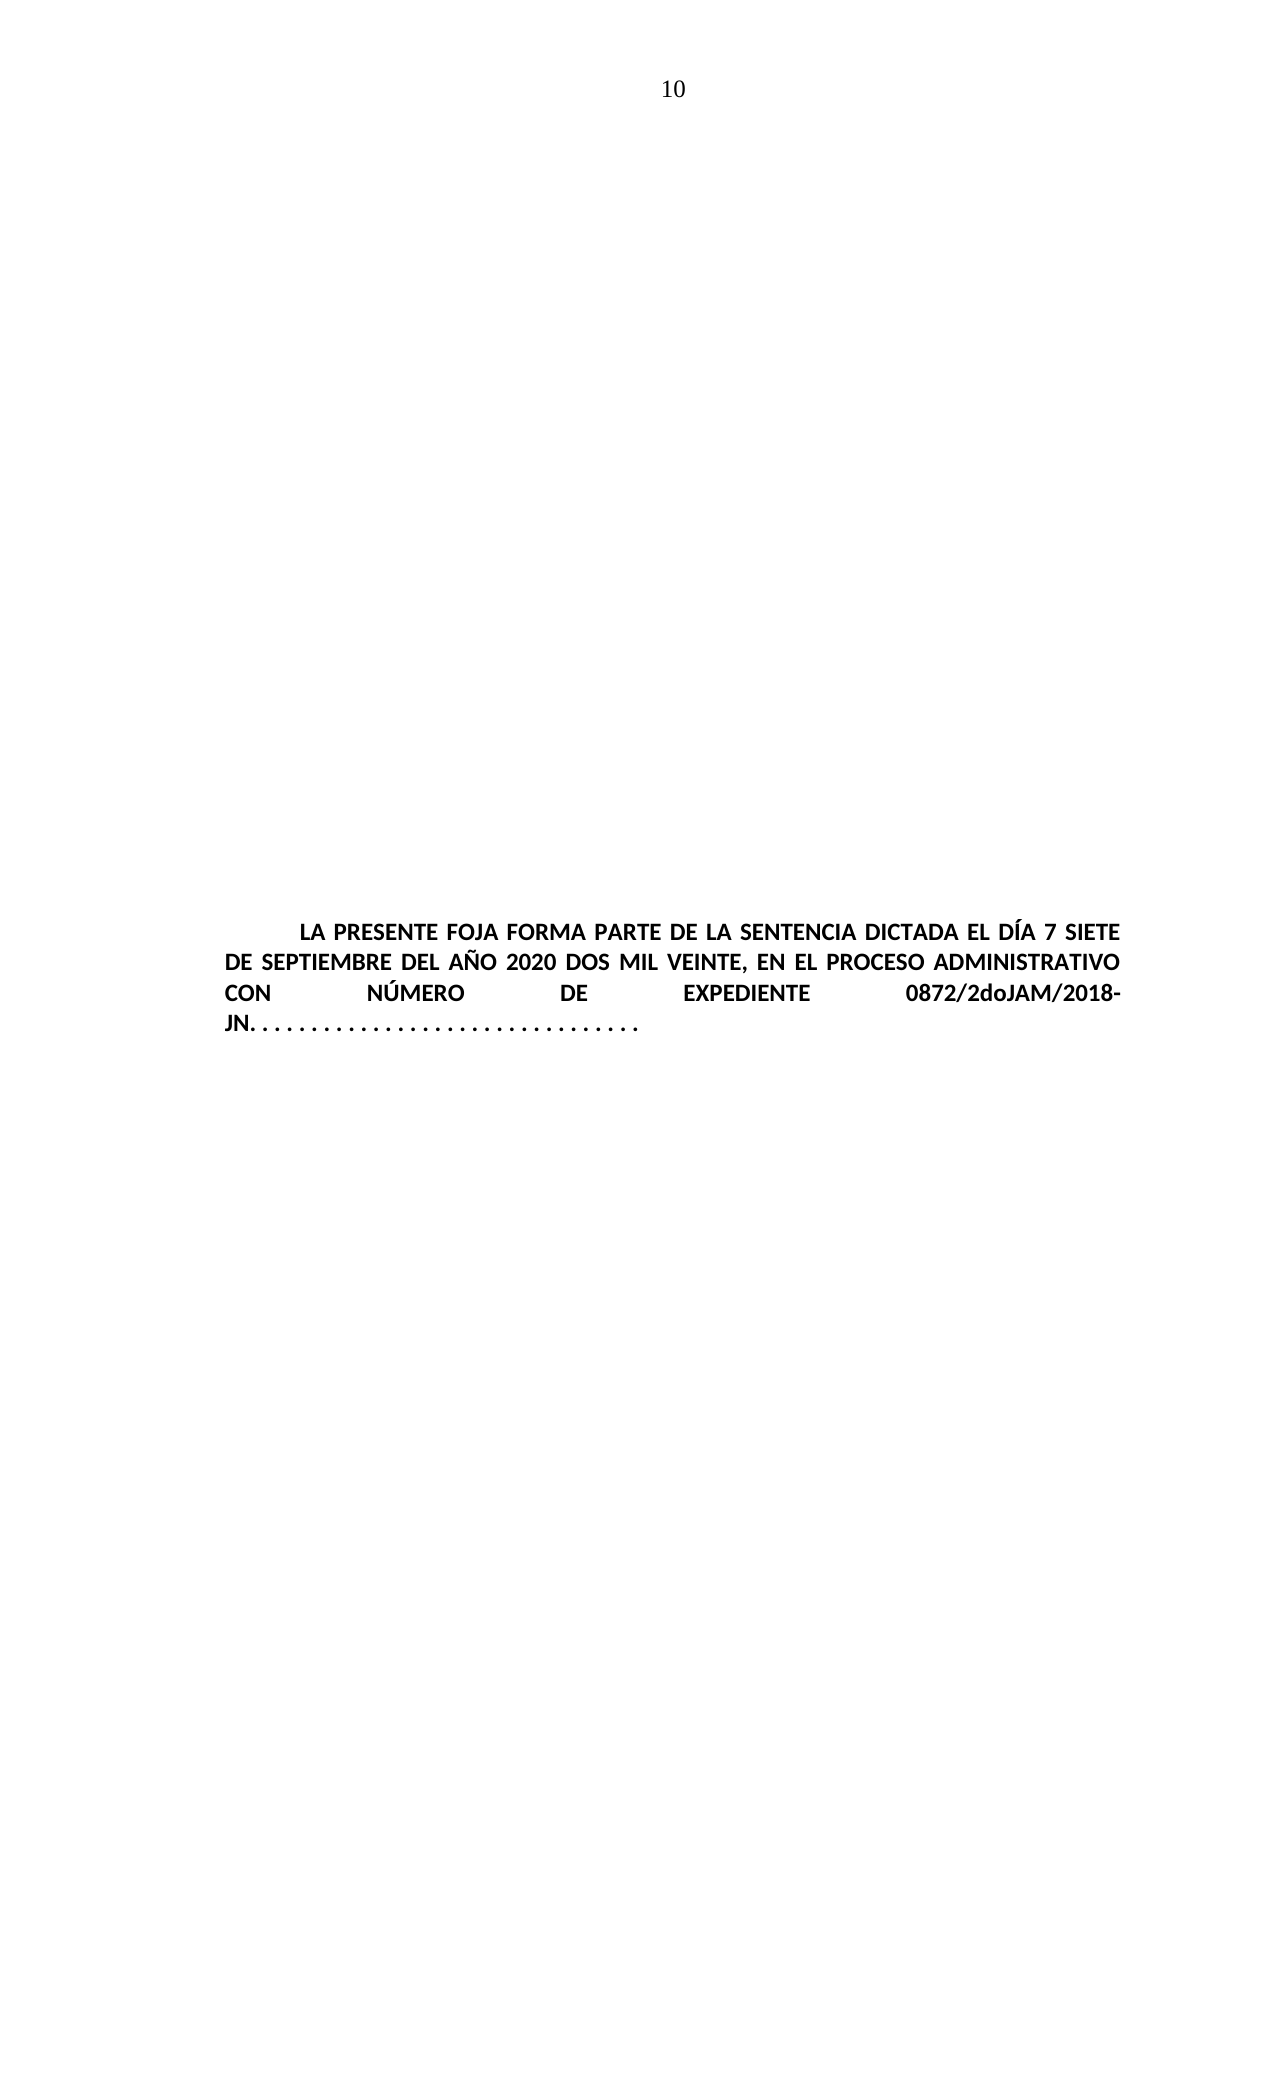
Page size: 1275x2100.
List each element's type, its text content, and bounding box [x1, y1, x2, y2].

text LA PRESENTE FOJA FORMA PARTE DE LA SENTENCIA DICTADA EL DÍA 7 SIETE DE SEPTIEMBRE DEL AÑO 2020 DOS MIL VEINTE, EN EL PROCESO ADMINISTRATIVO CON NÚMERO DE EXPEDIENTE 0872/2doJAM/2018-JN. . . . . . . . . . . . . . . . . . . . . . . . . . . . . . . . [224, 916, 1121, 1038]
